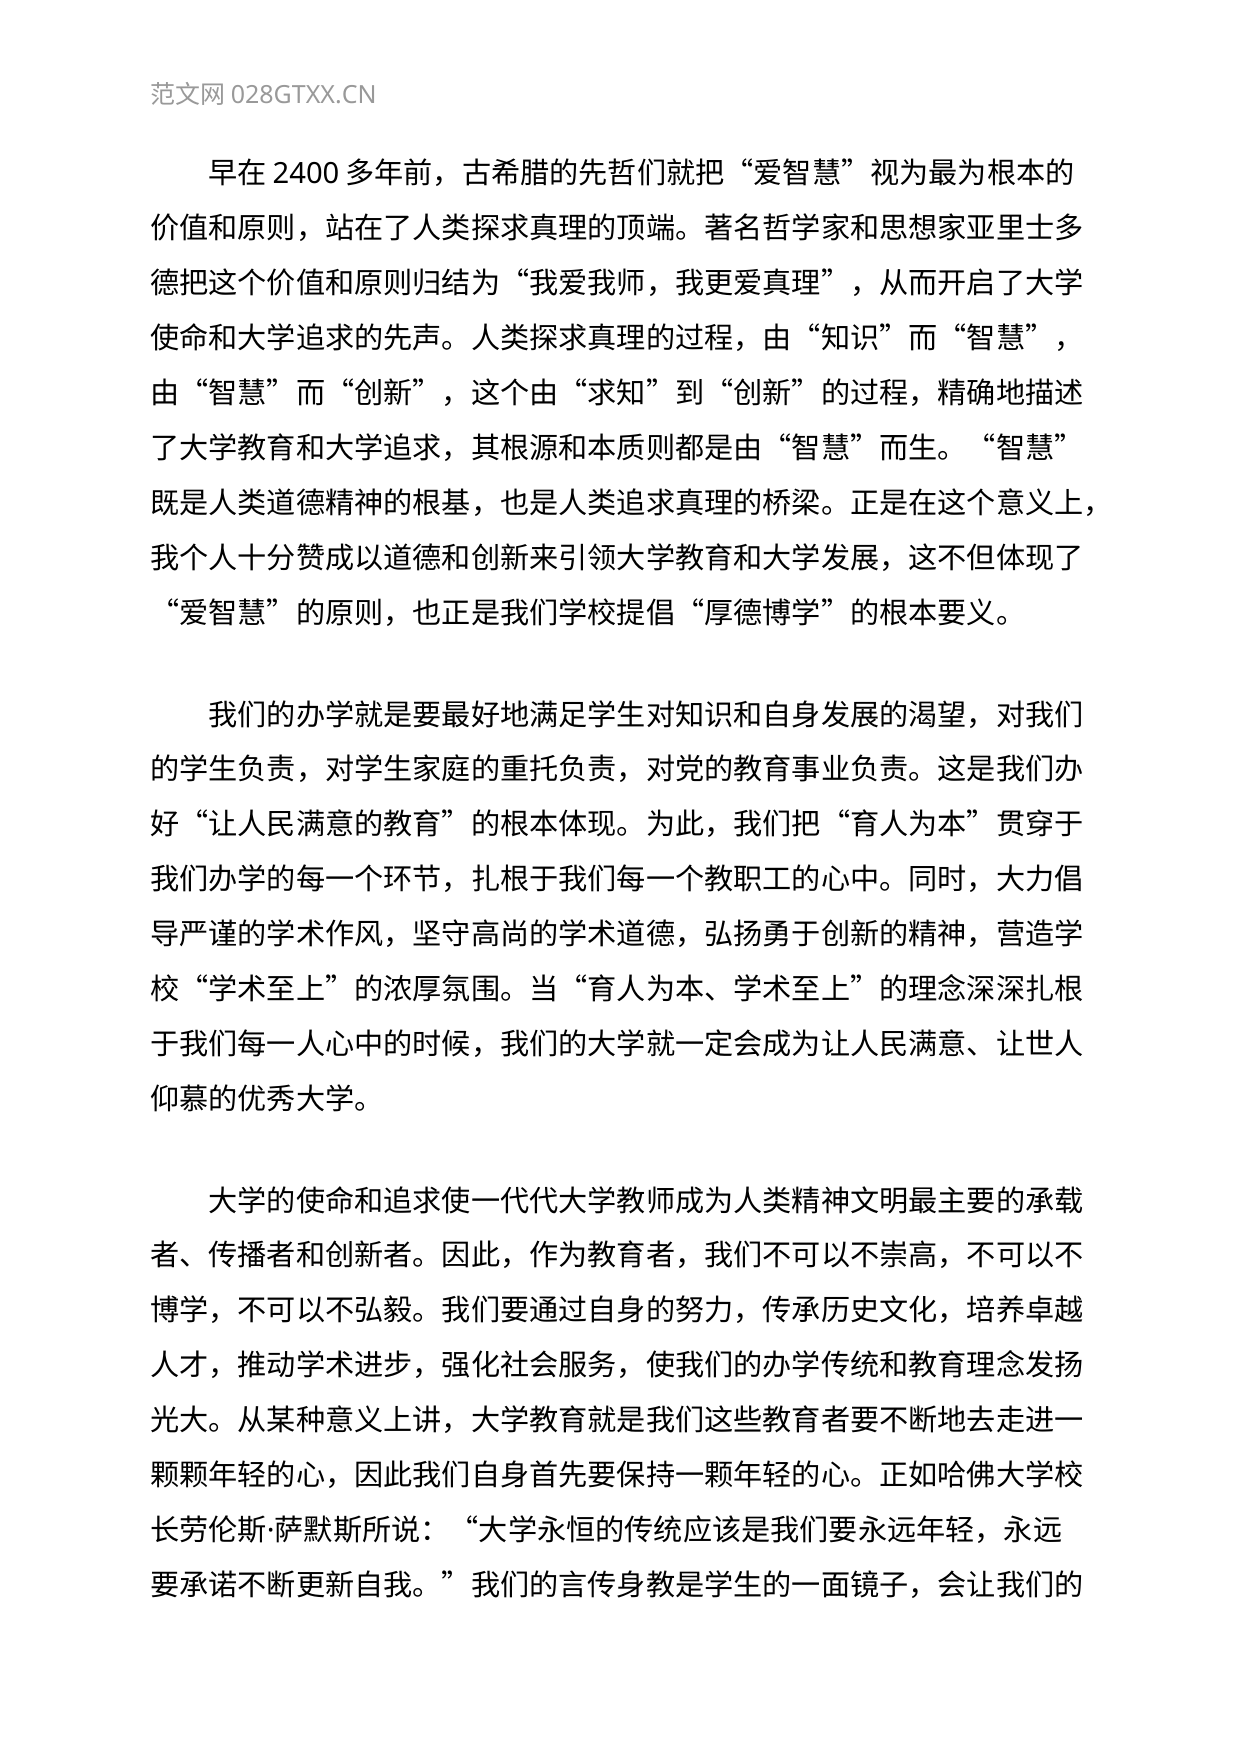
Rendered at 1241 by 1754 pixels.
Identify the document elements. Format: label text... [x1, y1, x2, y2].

text 我们的办学就是要最好地满足学生对知识和自身发展的渴望，对我们的学生负责，对学生家庭的重托负责，对党的教育事业负责。这是我们办好“让人民满意的教育”的根本体现。为此，我们把“育人为本”贯穿于我们办学的每一个环节，扎根于我们每一个教职工的心中。同时，大力倡导严谨的学术作风，坚守高尚的学术道德，弘扬勇于创新的精神，营造学校“学术至上”的浓厚氛围。当“育人为本、学术至上”的理念深深扎根于我们每一人心中的时候，我们的大学就一定会成为让人民满意、让世人仰慕的优秀大学。 [150, 691, 1090, 1118]
text 早在2400多年前，古希腊的先哲们就把“爱智慧”视为最为根本的价值和原则，站在了人类探求真理的顶端。著名哲学家和思想家亚里士多德把这个价值和原则归结为“我爱我师，我更爱真理”，从而开启了大学使命和大学追求的先声。人类探求真理的过程，由“知识”而“智慧”，由“智慧”而“创新”，这个由“求知”到“创新”的过程，精确地描述了大学教育和大学追求，其根源和本质则都是由“智慧”而生。“智慧”既是人类道德精神的根基，也是人类追求真理的桥梁。正是在这个意义上，我个人十分赞成以道德和创新来引领大学教育和大学发展，这不但体现了“爱智慧”的原则，也正是我们学校提倡“厚德博学”的根本要义。 [150, 150, 1090, 632]
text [150, 1177, 1090, 1604]
